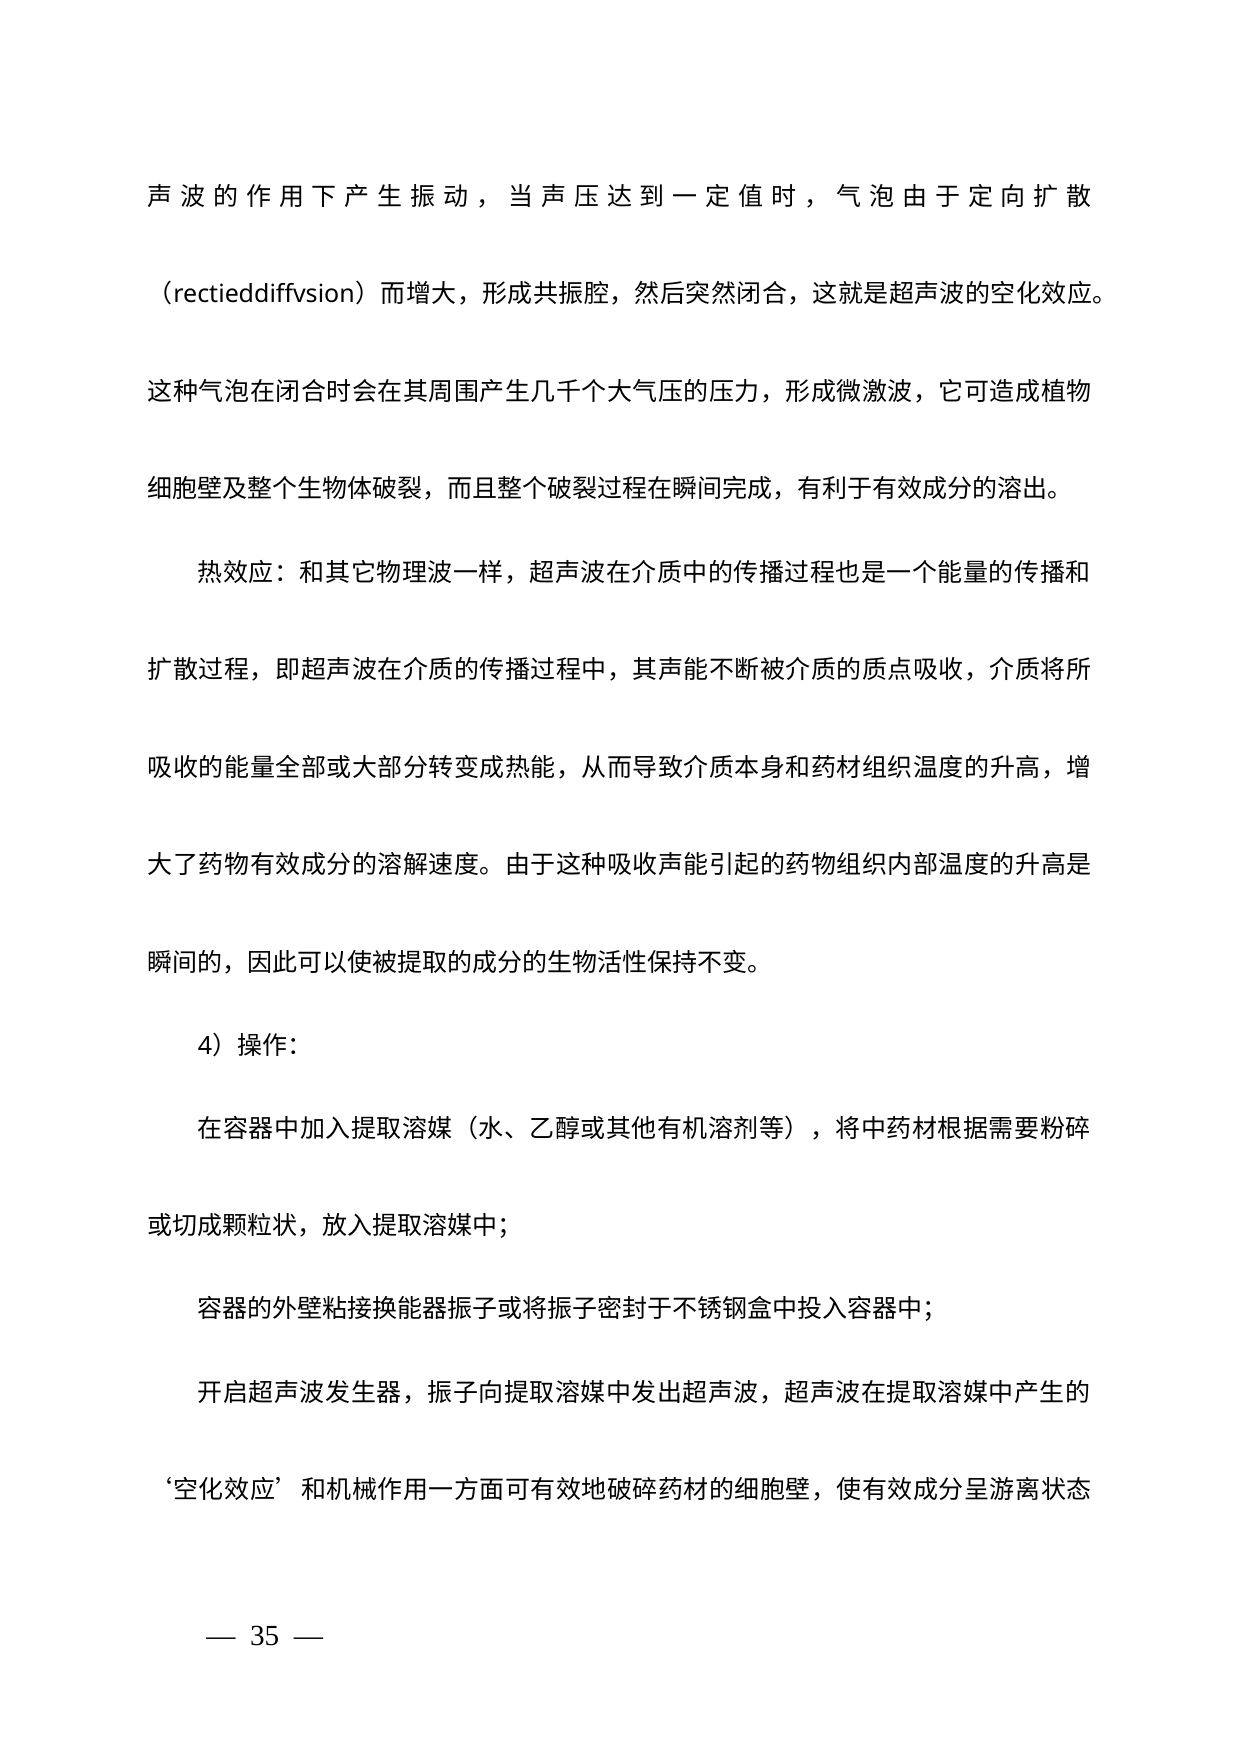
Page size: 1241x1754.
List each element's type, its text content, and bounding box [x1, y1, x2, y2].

text 4）操作： [148, 1011, 1092, 1076]
text 热效应：和其它物理波一样，超声波在介质中的传播过程也是一个能量的传播和扩散过程，即超声波在介质的传播过程中，其声能不断被介质的质点吸收，介质将所吸收的能量全部或大部分转变成热能，从而导致介质本身和药材组织温度的升高，增大了药物有效成分的溶解速度。由于这种吸收声能引起的药物组织内部温度的升高是瞬间的，因此可以使被提取的成分的生物活性保持不变。 [148, 538, 1092, 993]
text 在容器中加入提取溶媒（水、乙醇或其他有机溶剂等），将中药材根据需要粉碎或切成颗粒状，放入提取溶媒中； [148, 1094, 1092, 1256]
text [148, 162, 1092, 519]
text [148, 1358, 1092, 1520]
text 容器的外壁粘接换能器振子或将振子密封于不锈钢盒中投入容器中； [148, 1274, 1092, 1339]
